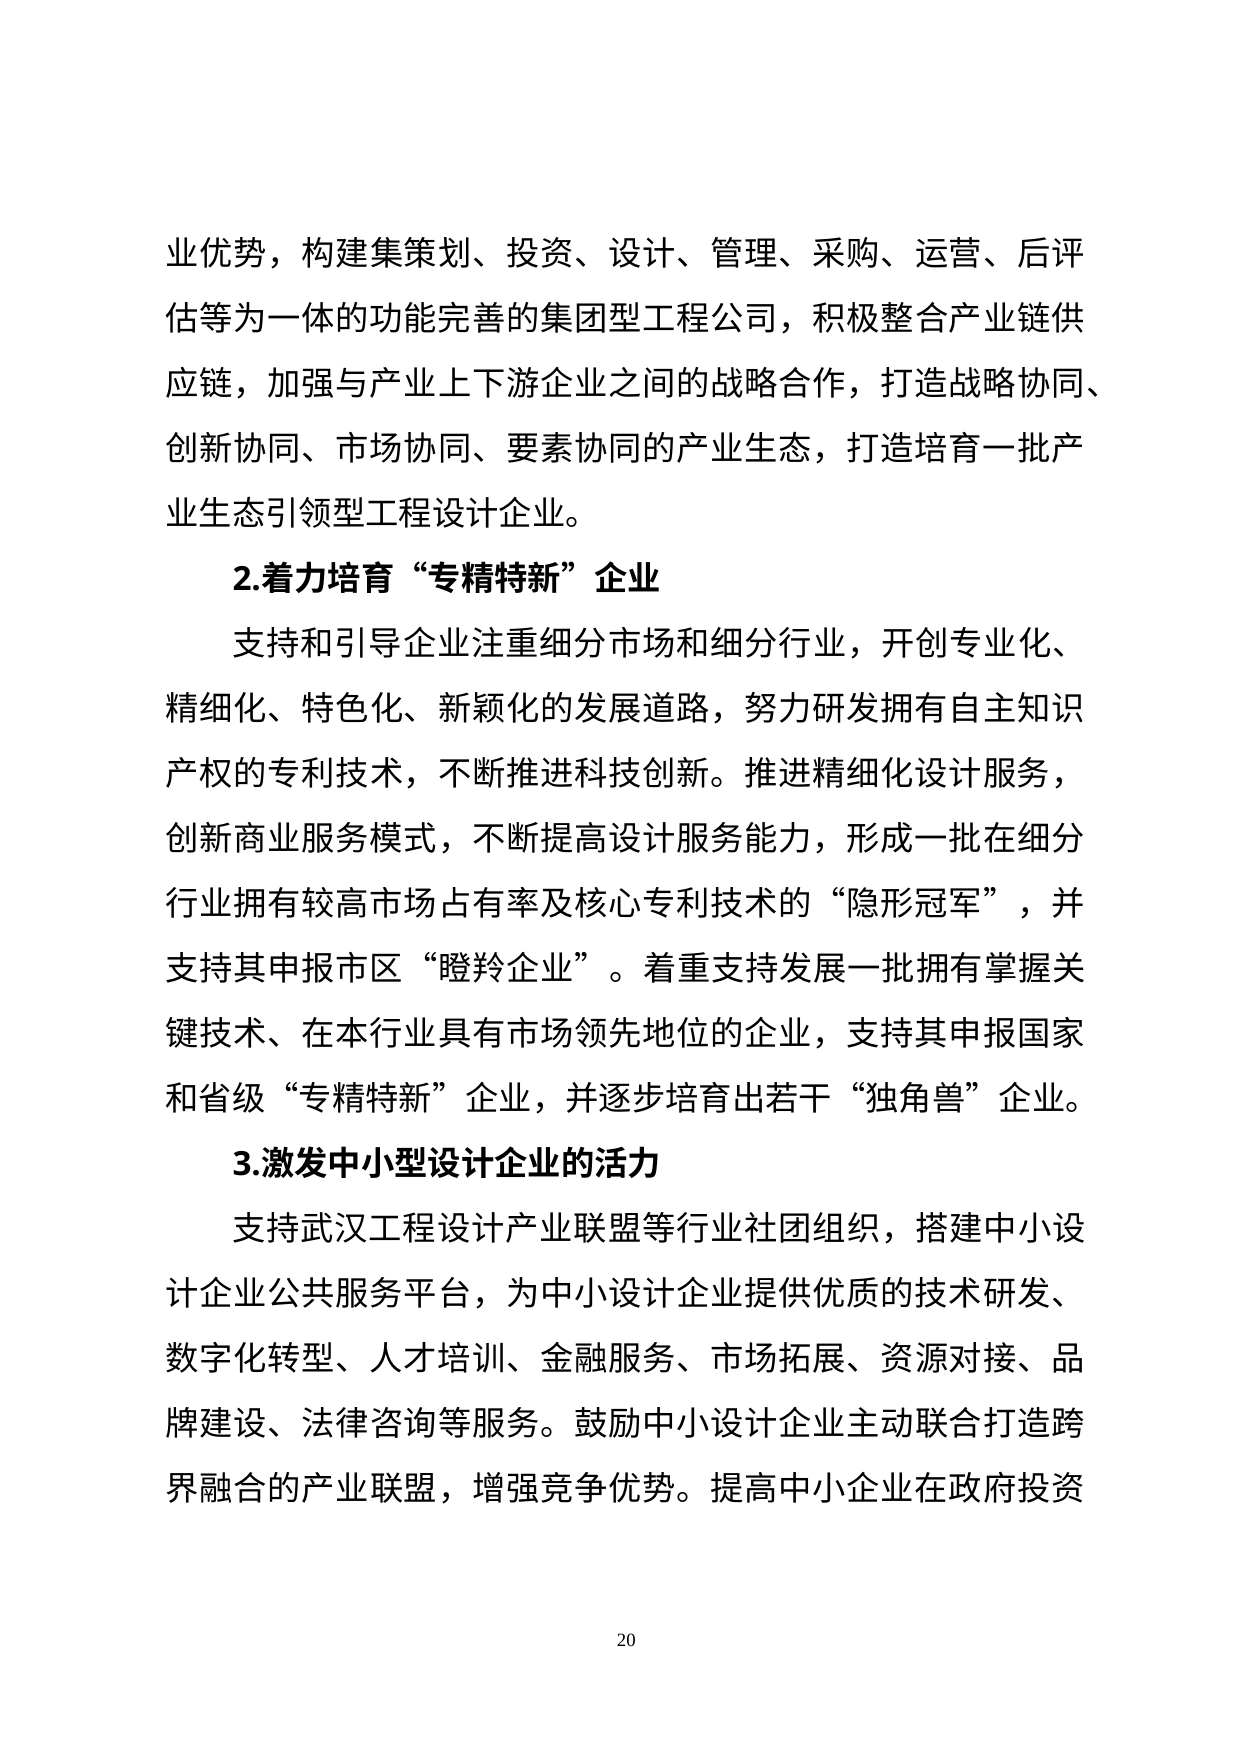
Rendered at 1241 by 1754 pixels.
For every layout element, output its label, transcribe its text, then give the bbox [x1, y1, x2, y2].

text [165, 1193, 1087, 1518]
subtitle 3.激发中小型设计企业的活力 [165, 1128, 1087, 1193]
subtitle 2.着力培育“专精特新”企业 [165, 543, 1087, 608]
text 支持和引导企业注重细分市场和细分行业，开创专业化、精细化、特色化、新颖化的发展道路，努力研发拥有自主知识产权的专利技术，不断推进科技创新。推进精细化设计服务，创新商业服务模式，不断提高设计服务能力，形成一批在细分行业拥有较高市场占有率及核心专利技术的“隐形冠军”，并支持其申报市区“瞪羚企业”。着重支持发展一批拥有掌握关键技术、在本行业具有市场领先地位的企业，支持其申报国家和省级“专精特新”企业，并逐步培育出若干“独角兽”企业。 [165, 608, 1087, 1128]
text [165, 218, 1087, 543]
